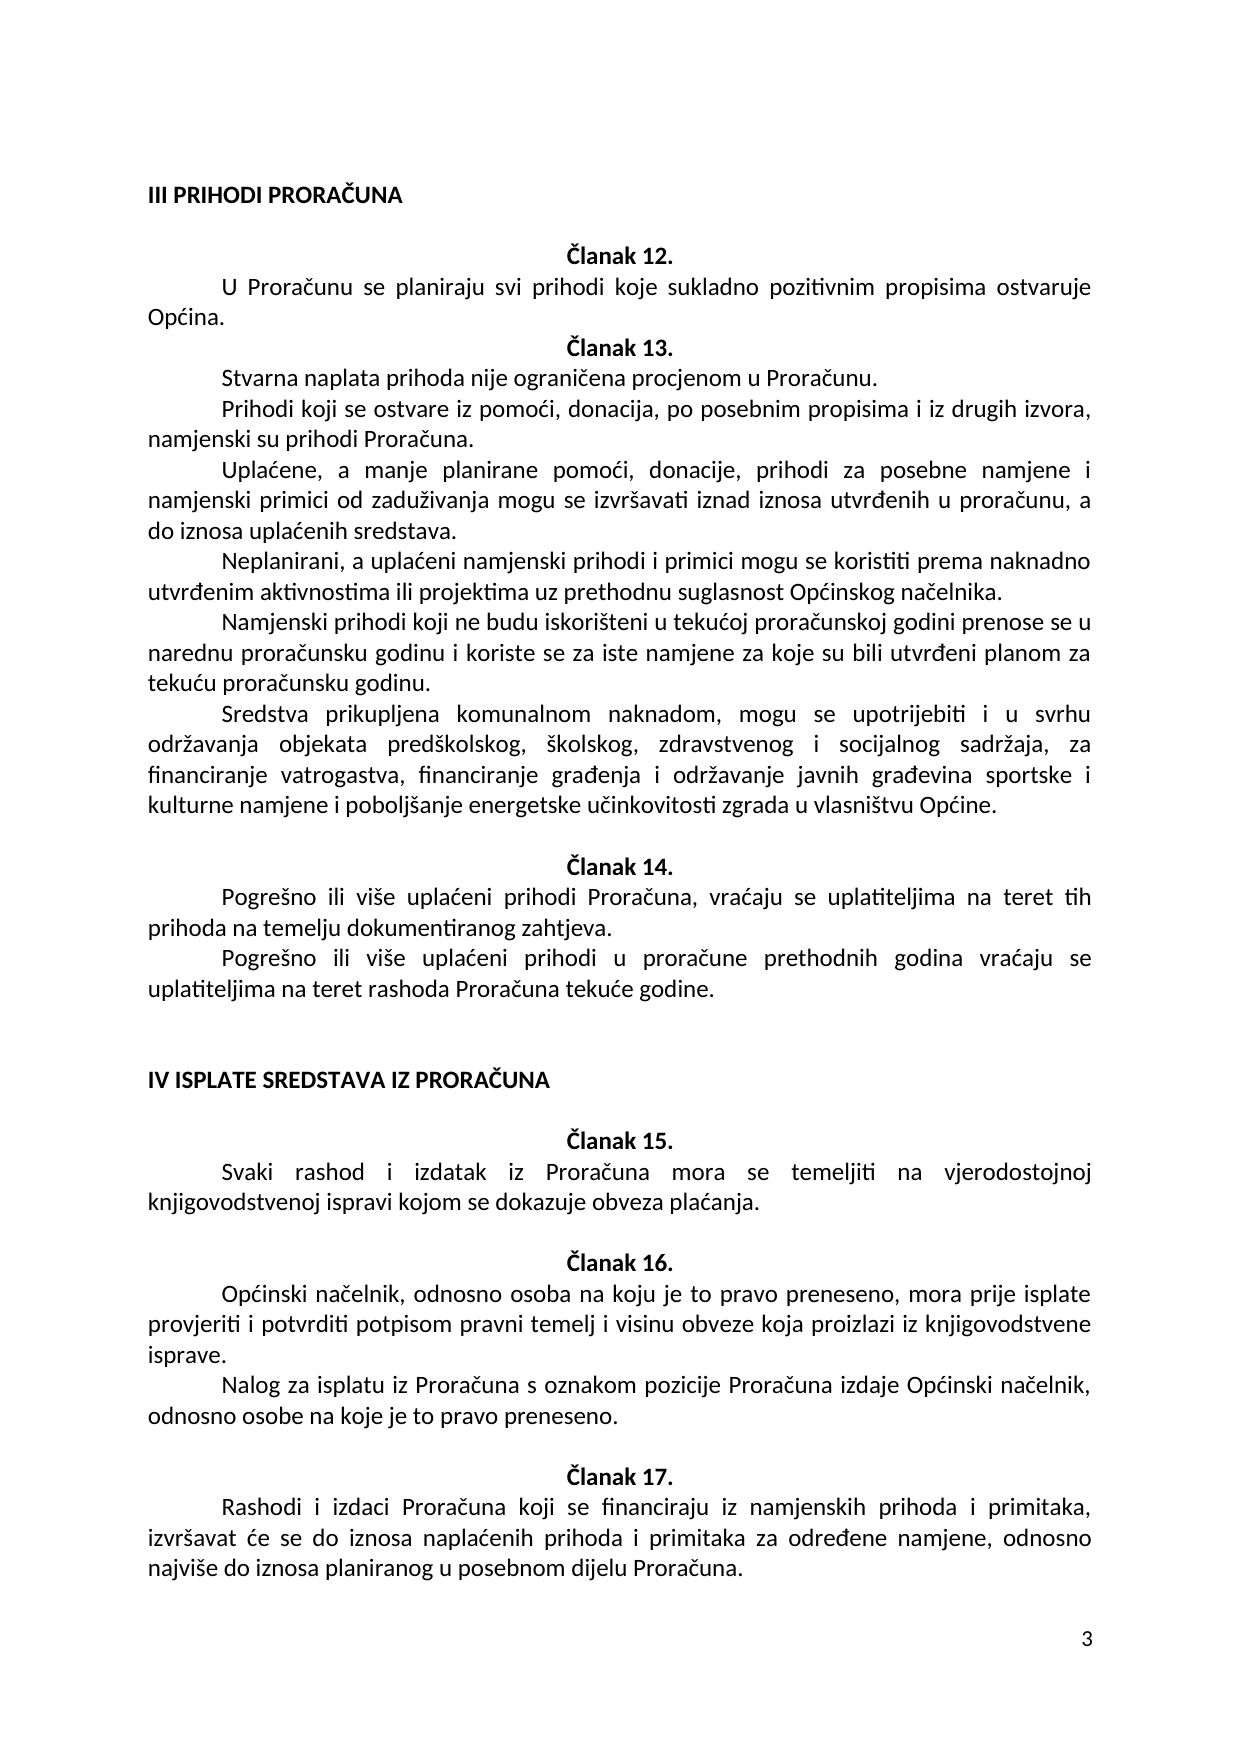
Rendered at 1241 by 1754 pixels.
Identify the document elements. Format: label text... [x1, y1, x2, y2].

text Nalog za isplatu iz Proračuna s oznakom pozicije Proračuna izdaje Općinski načelnik, odnosno osobe na koje je to pravo preneseno. [148, 1369, 1093, 1431]
text U Proračunu se planiraju svi prihodi koje sukladno pozitivnim propisima ostvaruje Općina. [148, 271, 1093, 332]
text IV ISPLATE SREDSTAVA IZ PRORAČUNA [148, 1064, 1093, 1095]
text Stvarna naplata prihoda nije ograničena procjenom u Proračunu. [148, 362, 1093, 393]
text Prihodi koji se ostvare iz pomoći, donacija, po posebnim propisima i iz drugih izvora, namjenski su prihodi Proračuna. [148, 393, 1093, 454]
text Neplanirani, a uplaćeni namjenski prihodi i primici mogu se koristiti prema naknadno utvrđenim aktivnostima ili projektima uz prethodnu suglasnost Općinskog načelnika. [148, 545, 1093, 606]
text Pogrešno ili više uplaćeni prihodi u proračune prethodnih godina vraćaju se uplatiteljima na teret rashoda Proračuna tekuće godine. [148, 942, 1093, 1003]
text Članak 12. [148, 240, 1093, 271]
text Članak 15. [148, 1125, 1093, 1156]
text Sredstva prikupljena komunalnom naknadom, mogu se upotrijebiti i u svrhu održavanja objekata predškolskog, školskog, zdravstvenog i socijalnog sadržaja, za financiranje vatrogastva, financiranje građenja i održavanje javnih građevina sportske i kulturne namjene i poboljšanje energetske učinkovitosti zgrada u vlasništvu Općine. [148, 698, 1093, 820]
text Članak 13. [148, 332, 1093, 362]
text Članak 16. [148, 1247, 1093, 1278]
text Uplaćene, a manje planirane pomoći, donacije, prihodi za posebne namjene i namjenski primici od zaduživanja mogu se izvršavati iznad iznosa utvrđenih u proračunu, a do iznosa uplaćenih sredstava. [148, 454, 1093, 545]
text Rashodi i izdaci Proračuna koji se financiraju iz namjenskih prihoda i primitaka, izvršavat će se do iznosa naplaćenih prihoda i primitaka za određene namjene, odnosno najviše do iznosa planiranog u posebnom dijelu Proračuna. [148, 1492, 1093, 1583]
text Članak 17. [148, 1461, 1093, 1492]
text Svaki rashod i izdatak iz Proračuna mora se temeljiti na vjerodostojnoj knjigovodstvenoj ispravi kojom se dokazuje obveza plaćanja. [148, 1156, 1093, 1217]
text Namjenski prihodi koji ne budu iskorišteni u tekućoj proračunskoj godini prenose se u narednu proračunsku godinu i koriste se za iste namjene za koje su bili utvrđeni planom za tekuću proračunsku godinu. [148, 606, 1093, 698]
text Općinski načelnik, odnosno osoba na koju je to pravo preneseno, mora prije isplate provjeriti i potvrditi potpisom pravni temelj i visinu obveze koja proizlazi iz knjigovodstvene isprave. [148, 1278, 1093, 1369]
text III PRIHODI PRORAČUNA [148, 179, 1093, 210]
text Članak 14. [148, 851, 1093, 881]
text Pogrešno ili više uplaćeni prihodi Proračuna, vraćaju se uplatiteljima na teret tih prihoda na temelju dokumentiranog zahtjeva. [148, 881, 1093, 942]
